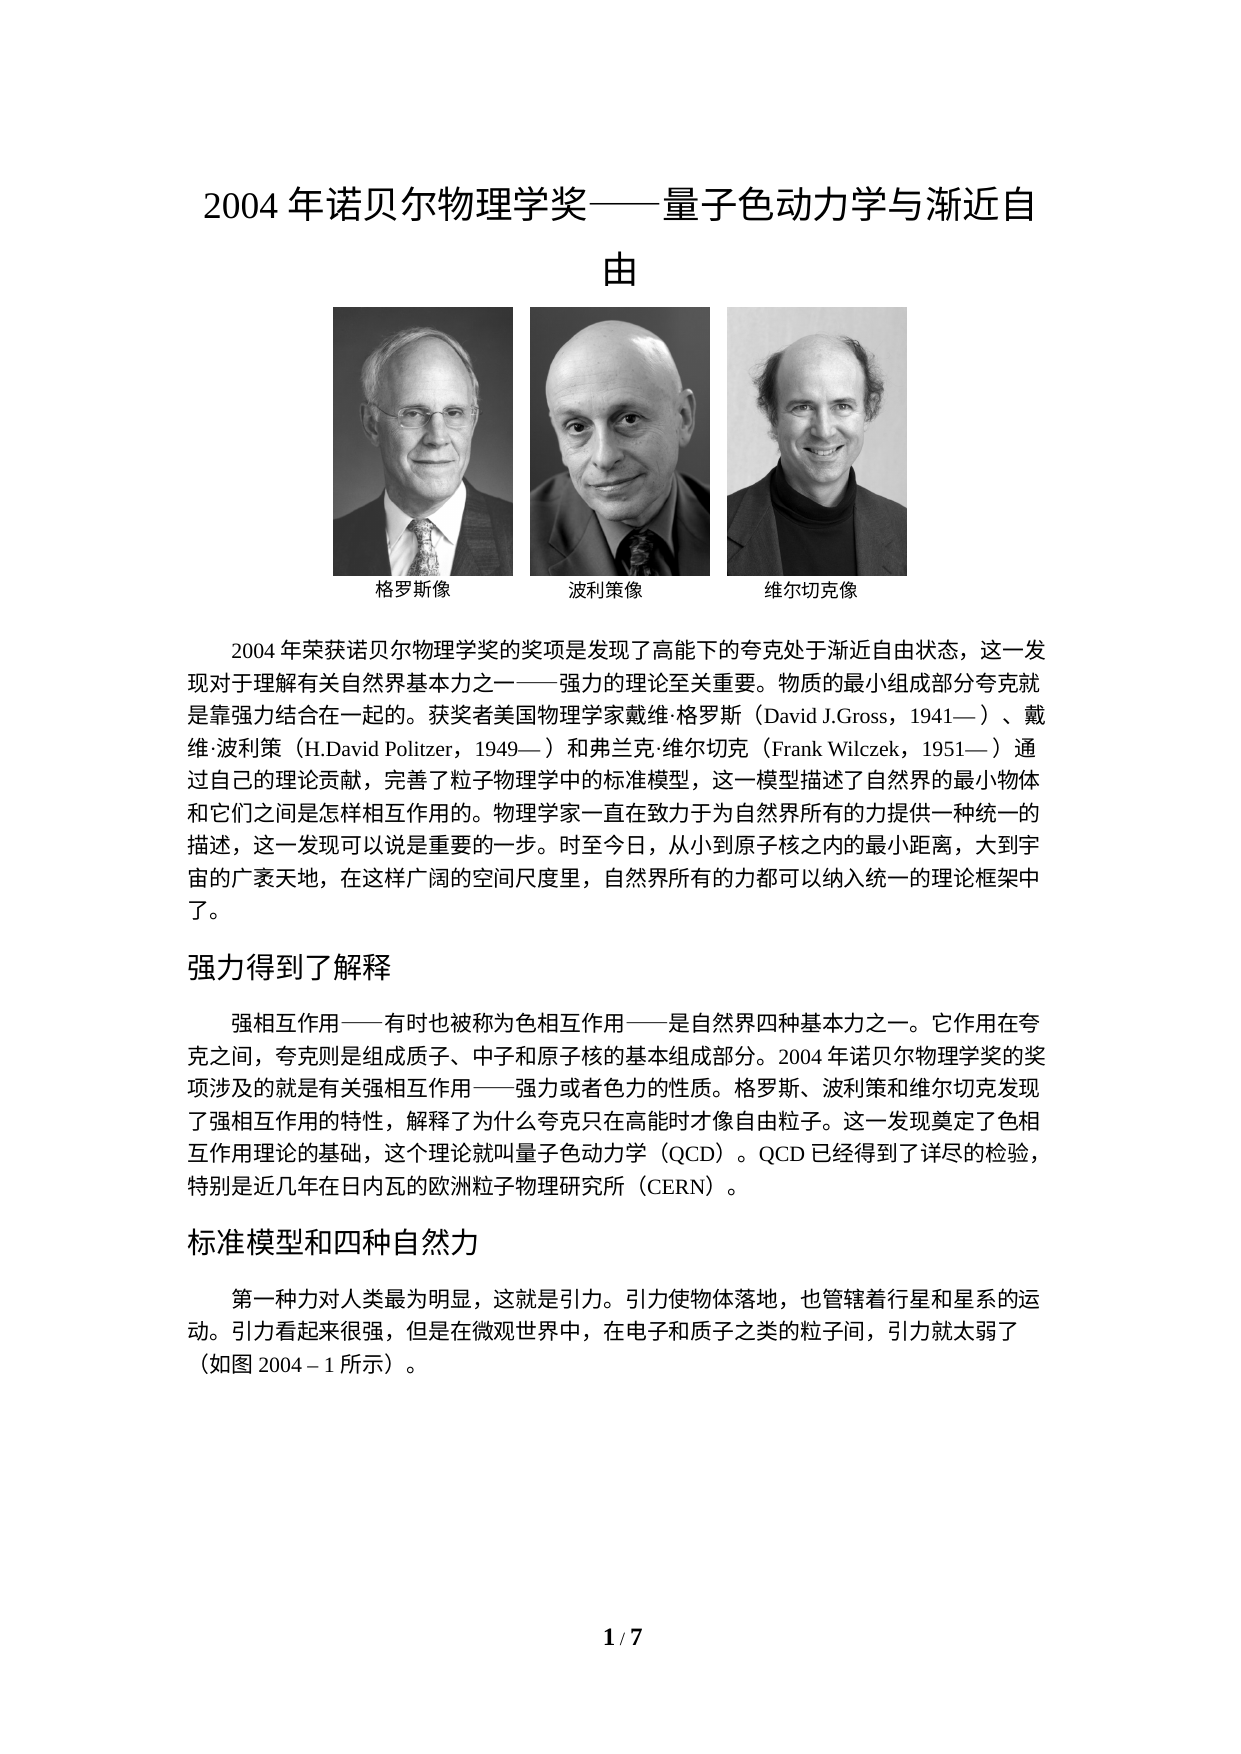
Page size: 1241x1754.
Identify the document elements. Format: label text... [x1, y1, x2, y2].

picture [727, 307, 907, 576]
text 强相互作用——有时也被称为色相互作用——是自然界四种基本力之一。它作用在夸克之间，夸克则是组成质子、中子和原子核的基本组成部分。2004 年诺贝尔物理学奖的奖项涉及的就是有关强相互作用——强力或者色力的性质。格罗斯、波利策和维尔切克发现了强相互作用的特性，解释了为什么夸克只在高能时才像自由粒子。这一发现奠定了色相互作用理论的基础，这个理论就叫量子色动力学（QCD）。QCD 已经得到了详尽的检验，特别是近几年在日内瓦的欧洲粒子物理研究所（CERN）。 [187, 1006, 1053, 1201]
picture [530, 307, 710, 576]
text 第一种力对人类最为明显，这就是引力。引力使物体落地，也管辖着行星和星系的运动。引力看起来很强，但是在微观世界中，在电子和质子之类的粒子间，引力就太弱了（如图 2004 – 1 所示）。 [187, 1281, 1053, 1379]
subtitle 标准模型和四种自然力 [187, 1208, 1053, 1273]
picture [333, 307, 513, 576]
text 2004 年荣获诺贝尔物理学奖的奖项是发现了高能下的夸克处于渐近自由状态，这一发现对于理解有关自然界基本力之一——强力的理论至关重要。物质的最小组成部分夸克就是靠强力结合在一起的。获奖者美国物理学家戴维·格罗斯（David J.Gross，1941— ）、戴维·波利策（H.David Politzer，1949— ）和弗兰克·维尔切克（Frank Wilczek，1951— ）通过自己的理论贡献，完善了粒子物理学中的标准模型，这一模型描述了自然界的最小物体和它们之间是怎样相互作用的。物理学家一直在致力于为自然界所有的力提供一种统一的描述，这一发现可以说是重要的一步。时至今日，从小到原子核之内的最小距离，大到宇宙的广袤天地，在这样广阔的空间尺度里，自然界所有的力都可以纳入统一的理论框架中了。 [187, 633, 1053, 925]
subtitle 强力得到了解释 [187, 933, 1053, 998]
subtitle 2004 年诺贝尔物理学奖——量子色动力学与渐近自由 [187, 170, 1053, 300]
